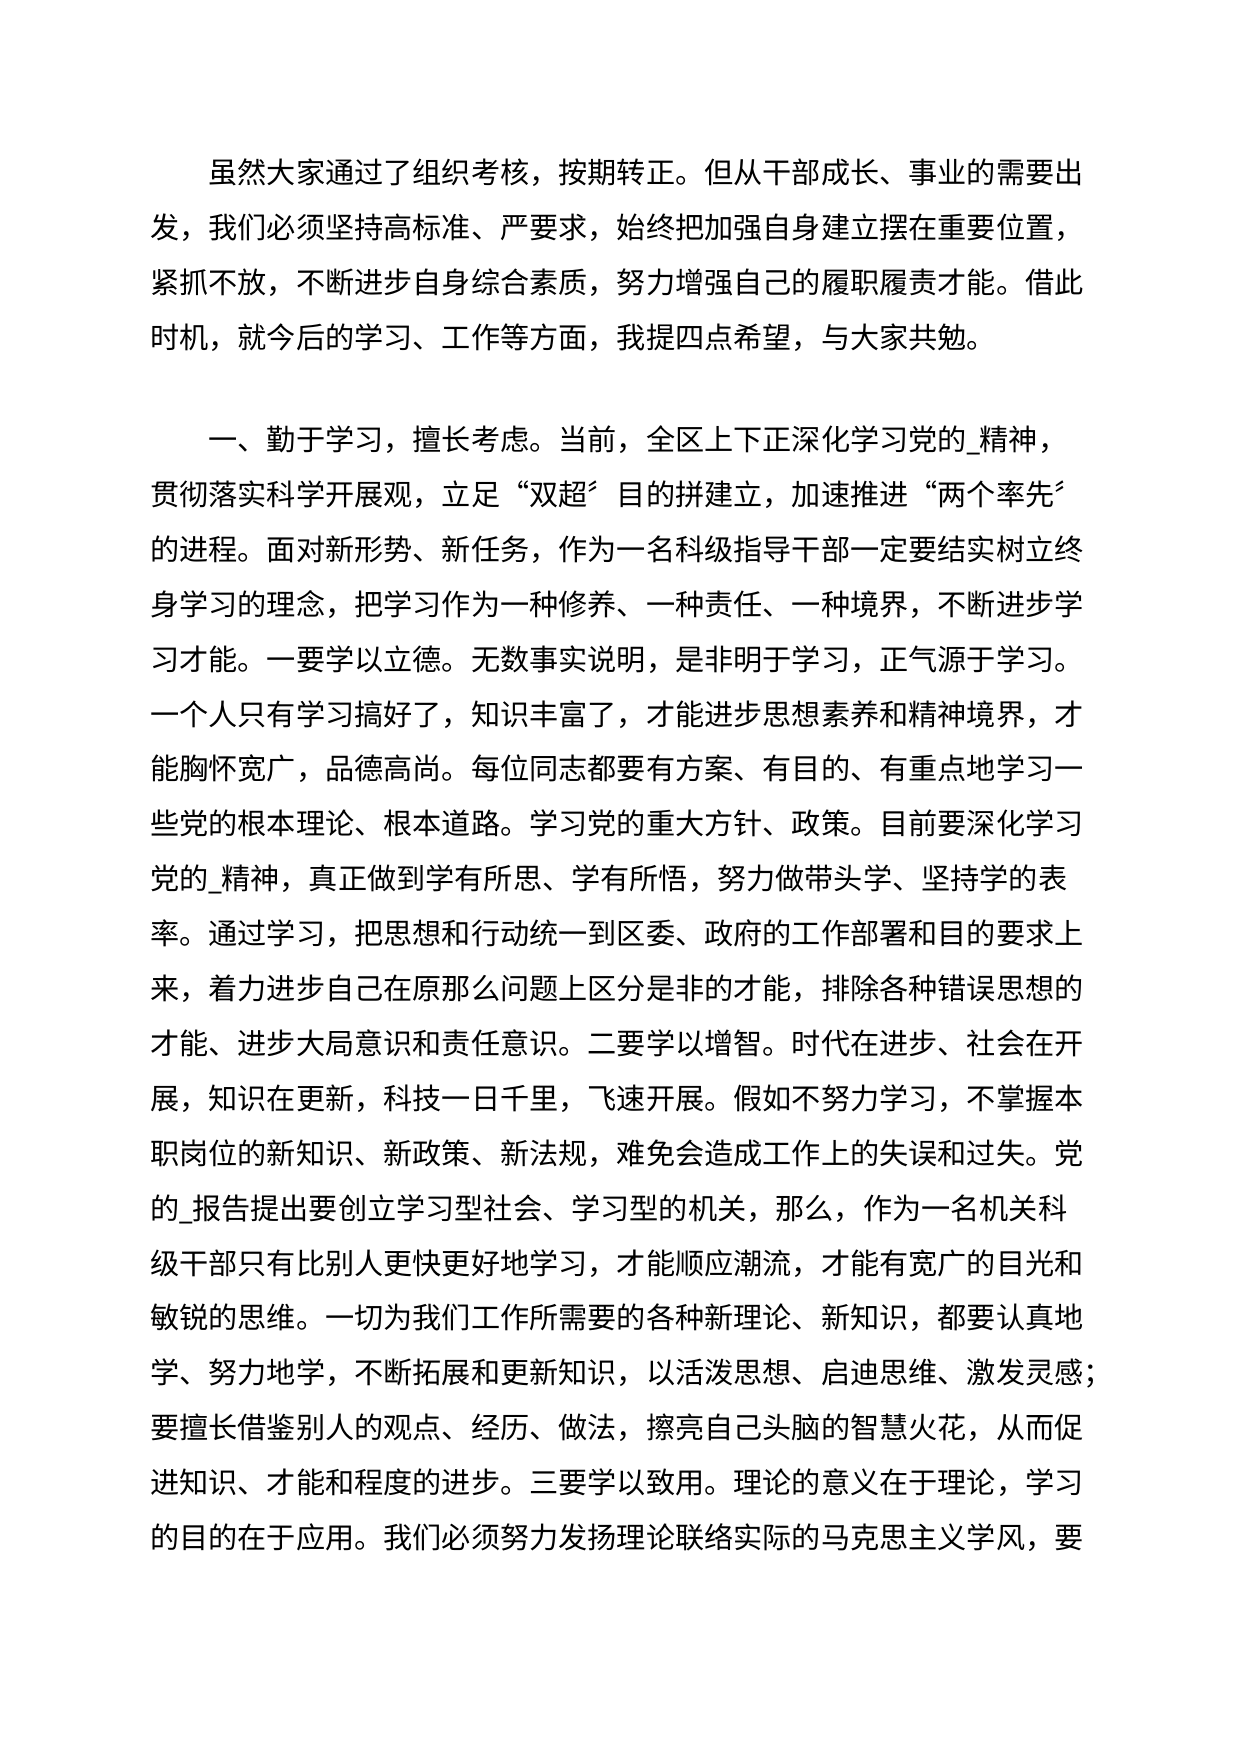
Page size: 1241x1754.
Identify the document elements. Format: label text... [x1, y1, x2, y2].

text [150, 416, 1090, 1557]
text 虽然大家通过了组织考核，按期转正。但从干部成长、事业的需要出发，我们必须坚持高标准、严要求，始终把加强自身建立摆在重要位置，紧抓不放，不断进步自身综合素质，努力增强自己的履职履责才能。借此时机，就今后的学习、工作等方面，我提四点希望，与大家共勉。 [150, 150, 1090, 357]
